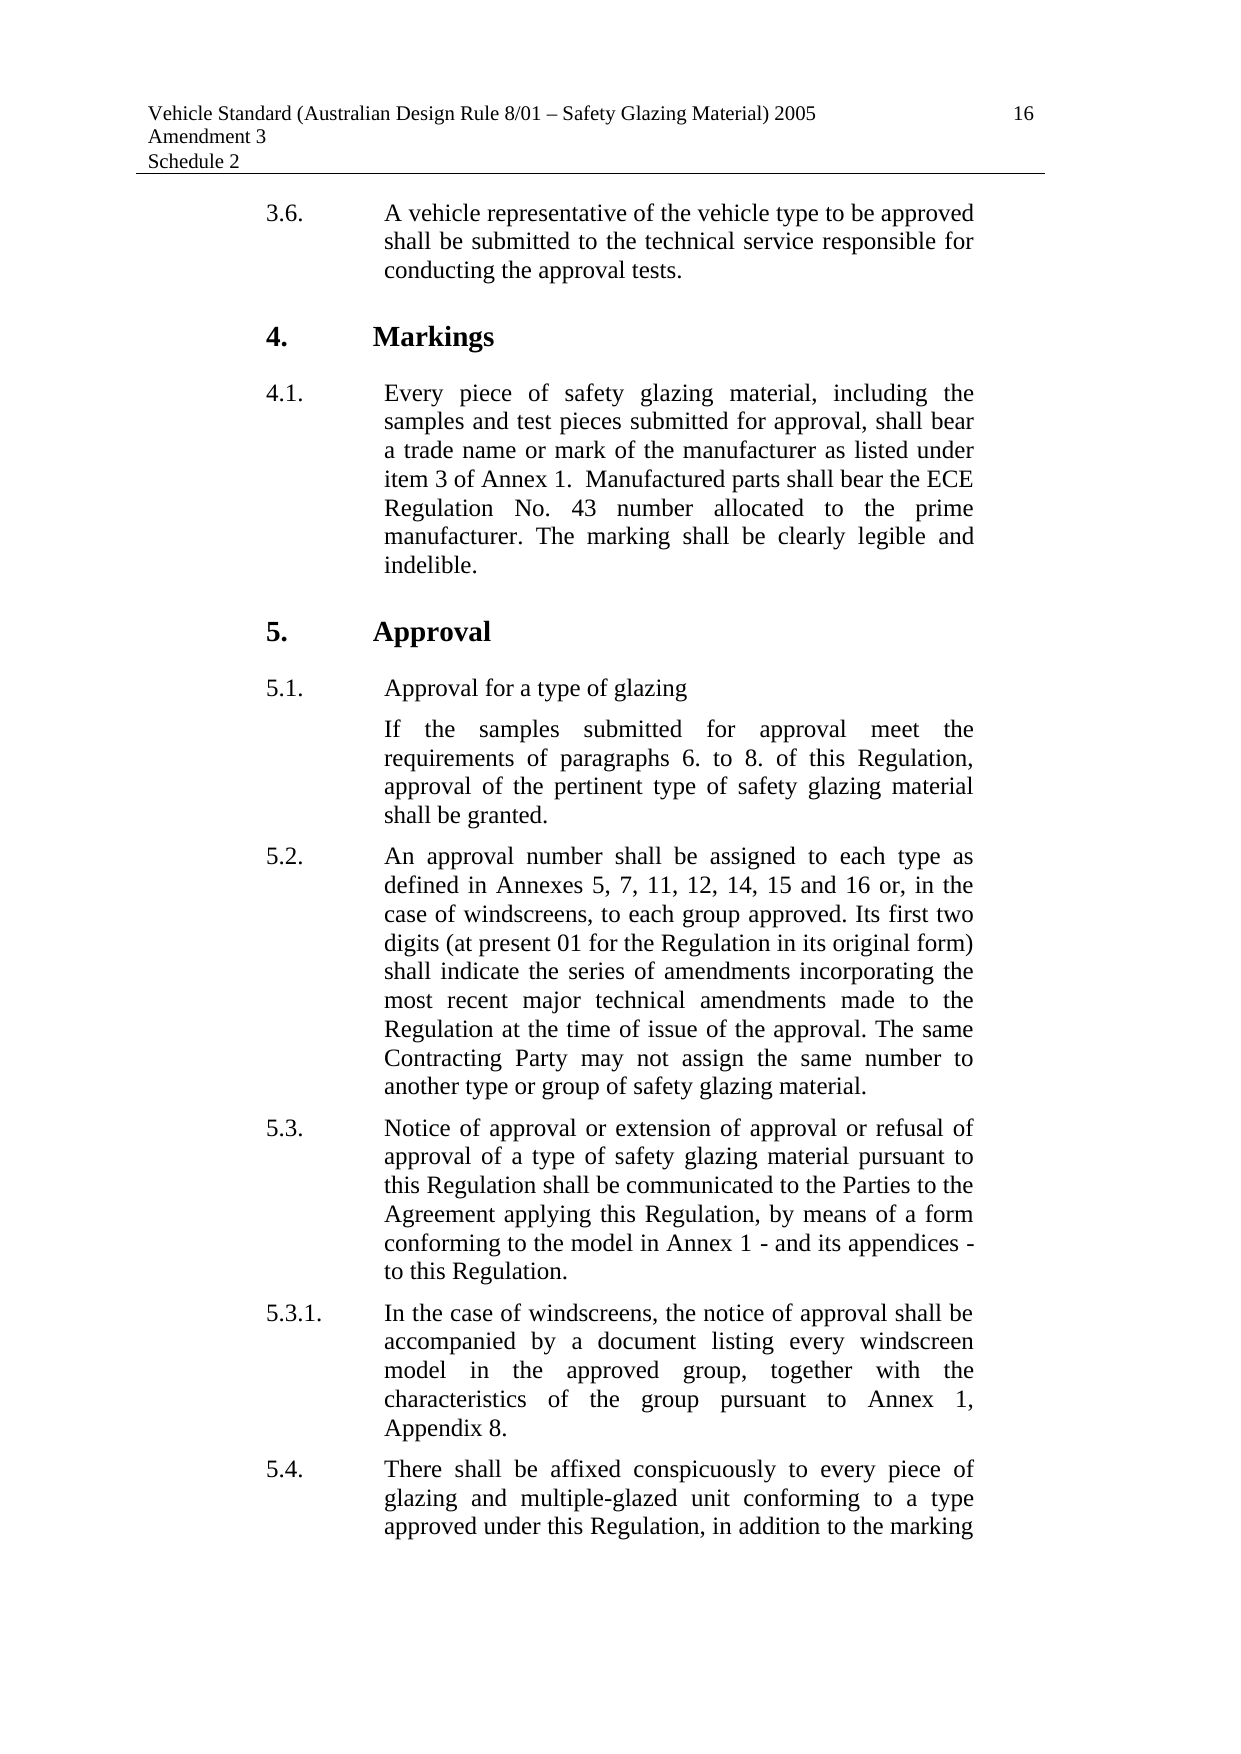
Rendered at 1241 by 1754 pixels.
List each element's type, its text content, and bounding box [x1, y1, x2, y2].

text If the samples submitted for approval meet the requirements of paragraphs 6. to 8. of this Regulation, approval of the pertinent type of safety glazing material shall be granted. [266, 714, 974, 829]
text 4.1. Every piece of safety glazing material, including the samples and test pieces submitted for approval, shall bear a trade name or mark of the manufacturer as listed under item 3 of Annex 1. Manufactured parts shall bear the ECE Regulation No. 43 number allocated to the prime manufacturer. The marking shall be clearly legible and indelible. [266, 378, 974, 579]
text 5.3. Notice of approval or extension of approval or refusal of approval of a type of safety glazing material pursuant to this Regulation shall be communicated to the Parties to the Agreement applying this Regulation, by means of a form conforming to the model in Annex 1 - and its appendices - to this Regulation. [266, 1113, 974, 1285]
text 3.6. A vehicle representative of the vehicle type to be approved shall be submitted to the technical service responsible for conducting the approval tests. [266, 198, 974, 284]
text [266, 1454, 974, 1540]
text 5.2. An approval number shall be assigned to each type as defined in Annexes 5, 7, 11, 12, 14, 15 and 16 or, in the case of windscreens, to each group approved. Its first two digits (at present 01 for the Regulation in its original form) shall indicate the series of amendments incorporating the most recent major technical amendments made to the Regulation at the time of issue of the approval. The same Contracting Party may not assign the same number to another type or group of safety glazing material. [266, 841, 974, 1100]
text 4. Markings [266, 321, 974, 353]
text 5. Approval [266, 616, 974, 648]
text 5.3.1. In the case of windscreens, the notice of approval shall be accompanied by a document listing every windscreen model in the approved group, together with the characteristics of the group pursuant to Annex 1, Appendix 8. [266, 1298, 974, 1441]
text 5.1. Approval for a type of glazing [266, 673, 974, 701]
